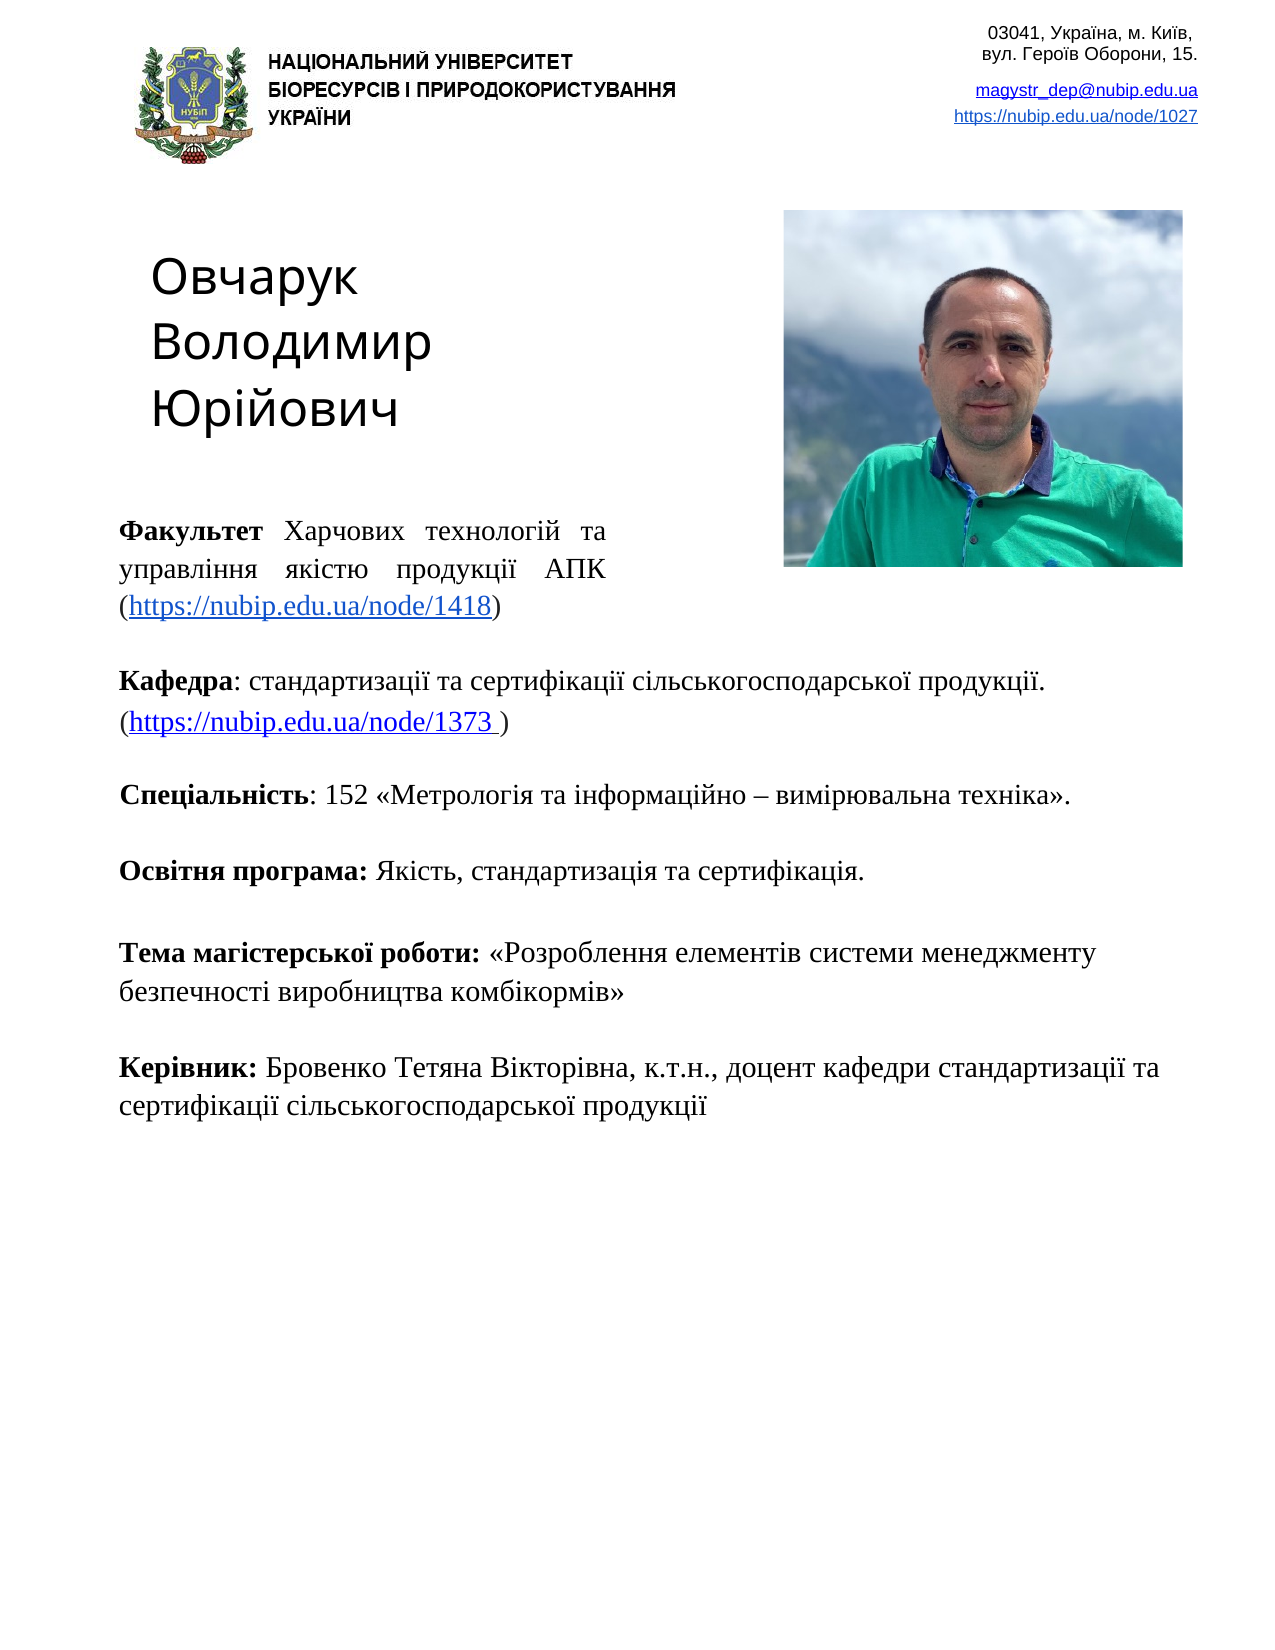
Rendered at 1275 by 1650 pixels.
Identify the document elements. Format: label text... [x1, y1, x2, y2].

text Керівник: Бровенко Тетяна Вікторівна, к.т.н., доцент кафедри стандартизації та сертифікації сільськогосподарської продукції [119, 1049, 1198, 1122]
text Спеціальність: 152 «Метрологія та інформаційно – вимірювальна техніка». [119, 777, 1111, 811]
text Тема магістерської роботи: «Розроблення елементів системи менеджменту безпечності виробництва комбікормів» [119, 935, 1198, 1007]
picture [783, 210, 1183, 567]
picture [134, 47, 678, 164]
text Овчарук Володимир Юрійович [150, 241, 521, 441]
text Кафедра: стандартизації та сертифікації сільськогосподарської продукції. [119, 663, 1198, 697]
text Факультет Харчових технологій та управління якістю продукції АПК (https://nubip.edu.ua/node/1418) [119, 513, 606, 622]
text (https://nubip.edu.ua/node/1373 ) [119, 704, 623, 737]
text Освітня програма: Якість, стандартизація та сертифікація. [119, 853, 1198, 887]
